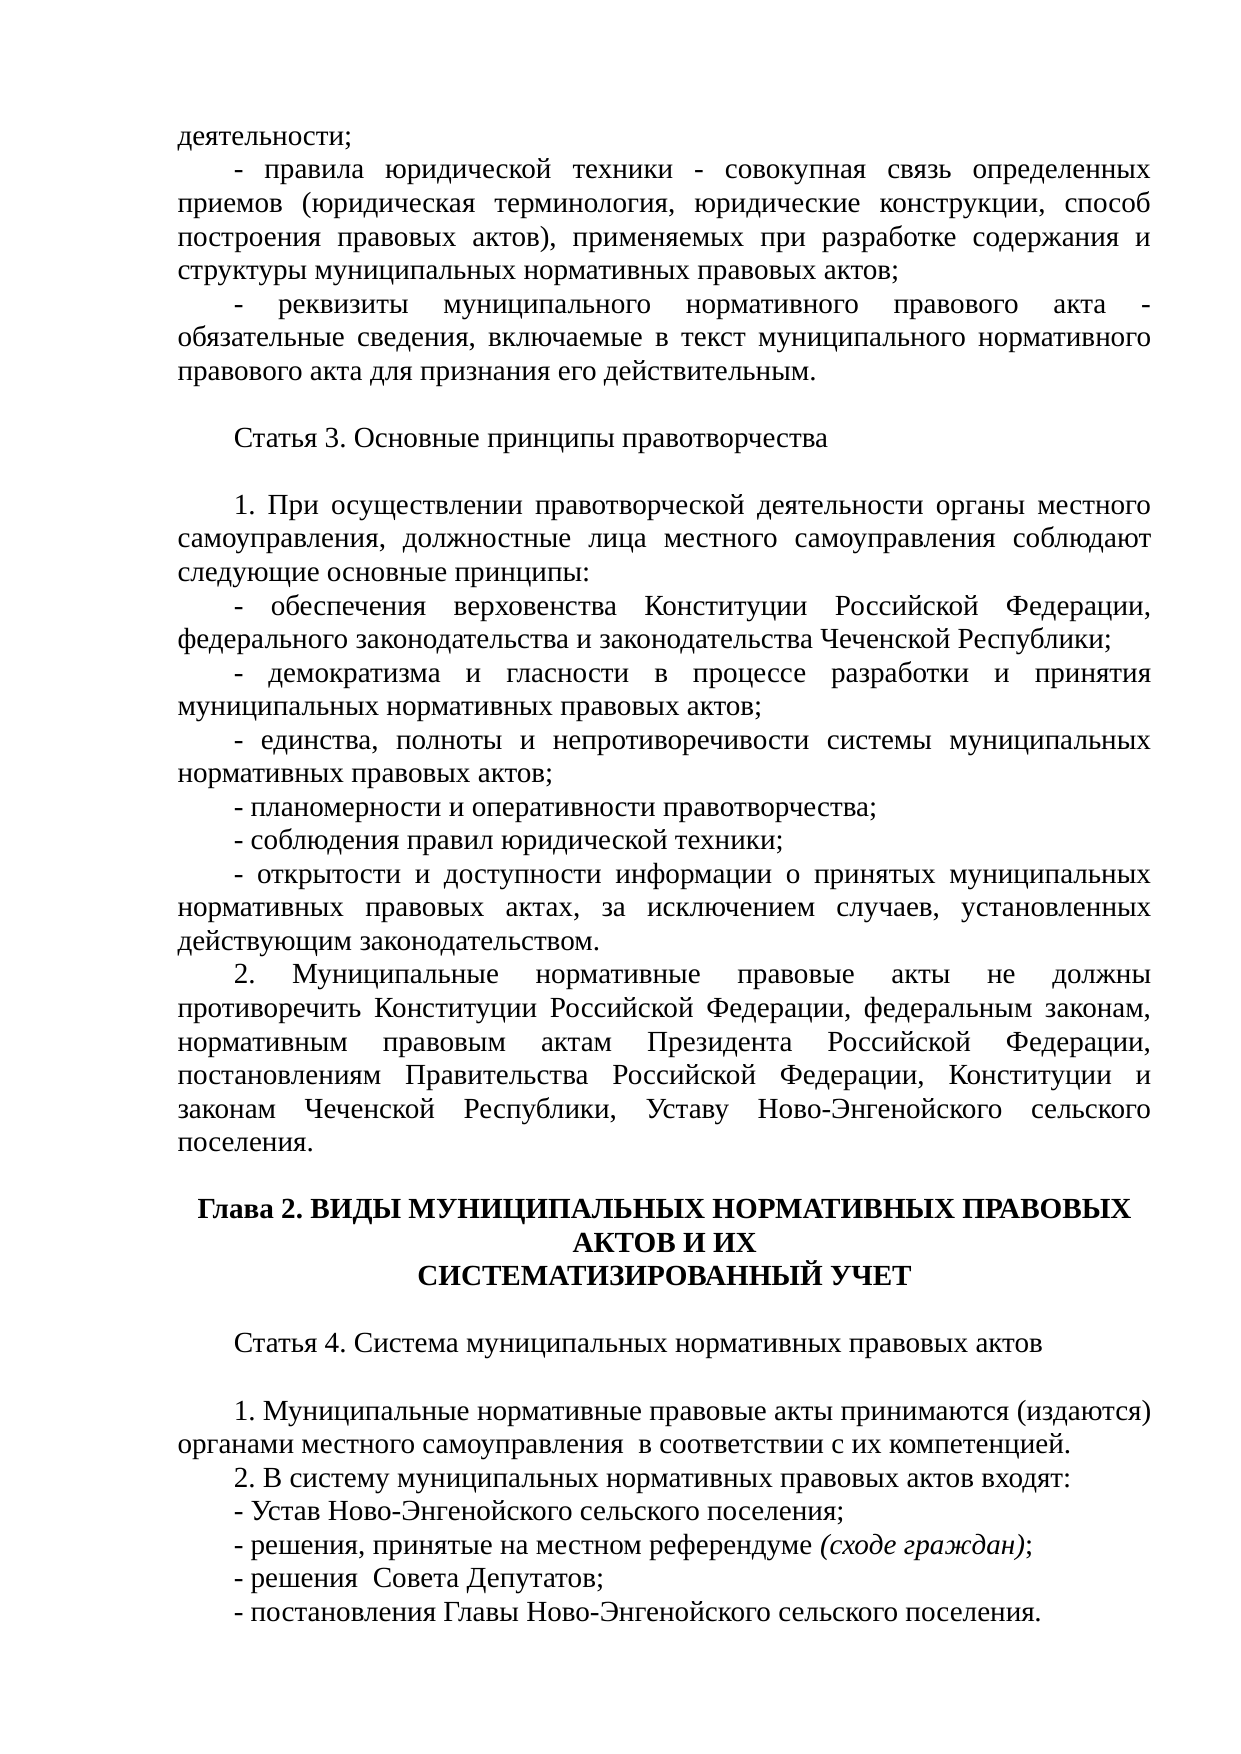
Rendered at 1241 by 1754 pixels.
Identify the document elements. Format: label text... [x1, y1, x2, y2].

text 1. При осуществлении правотворческой деятельности органы местного самоуправления, должностные лица местного самоуправления соблюдают следующие основные принципы: [177, 487, 1152, 588]
text 2. Муниципальные нормативные правовые акты не должны противоречить Конституции Российской Федерации, федеральным законам, нормативным правовым актам Президента Российской Федерации, постановлениям Правительства Российской Федерации, Конституции и законам Чеченской Республики, Уставу Ново-Энгенойского сельского поселения. [177, 957, 1152, 1158]
text - соблюдения правил юридической техники; [177, 822, 1152, 856]
title Глава 2. ВИДЫ МУНИЦИПАЛЬНЫХ НОРМАТИВНЫХ ПРАВОВЫХ АКТОВ И ИХ [177, 1191, 1152, 1258]
text 2. В систему муниципальных нормативных правовых актов входят: [177, 1460, 1152, 1493]
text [177, 118, 1152, 152]
text - постановления Главы Ново-Энгенойского сельского поселения. [177, 1594, 1152, 1627]
text - решения Совета Депутатов; [177, 1560, 1152, 1594]
title СИСТЕМАТИЗИРОВАННЫЙ УЧЕТ [177, 1258, 1152, 1292]
text - обеспечения верховенства Конституции Российской Федерации, федерального законодательства и законодательства Чеченской Республики; [177, 588, 1152, 655]
text - правила юридической техники - совокупная связь определенных приемов (юридическая терминология, юридические конструкции, способ построения правовых актов), применяемых при разработке содержания и структуры муниципальных нормативных правовых актов; [177, 152, 1152, 286]
text - решения, принятые на местном референдуме (сходе граждан); [177, 1527, 1152, 1560]
text - демократизма и гласности в процессе разработки и принятия муниципальных нормативных правовых актов; [177, 655, 1152, 722]
text Статья 4. Система муниципальных нормативных правовых актов [177, 1326, 1152, 1359]
text - реквизиты муниципального нормативного правового акта - обязательные сведения, включаемые в текст муниципального нормативного правового акта для признания его действительным. [177, 286, 1152, 386]
text - открытости и доступности информации о принятых муниципальных нормативных правовых актах, за исключением случаев, установленных действующим законодательством. [177, 856, 1152, 957]
text - планомерности и оперативности правотворчества; [177, 789, 1152, 822]
text Статья 3. Основные принципы правотворчества [177, 420, 1152, 453]
text - Устав Ново-Энгенойского сельского поселения; [177, 1493, 1152, 1527]
text - единства, полноты и непротиворечивости системы муниципальных нормативных правовых актов; [177, 722, 1152, 789]
text 1. Муниципальные нормативные правовые акты принимаются (издаются) органами местного самоуправления в соответствии с их компетенцией. [177, 1393, 1152, 1460]
